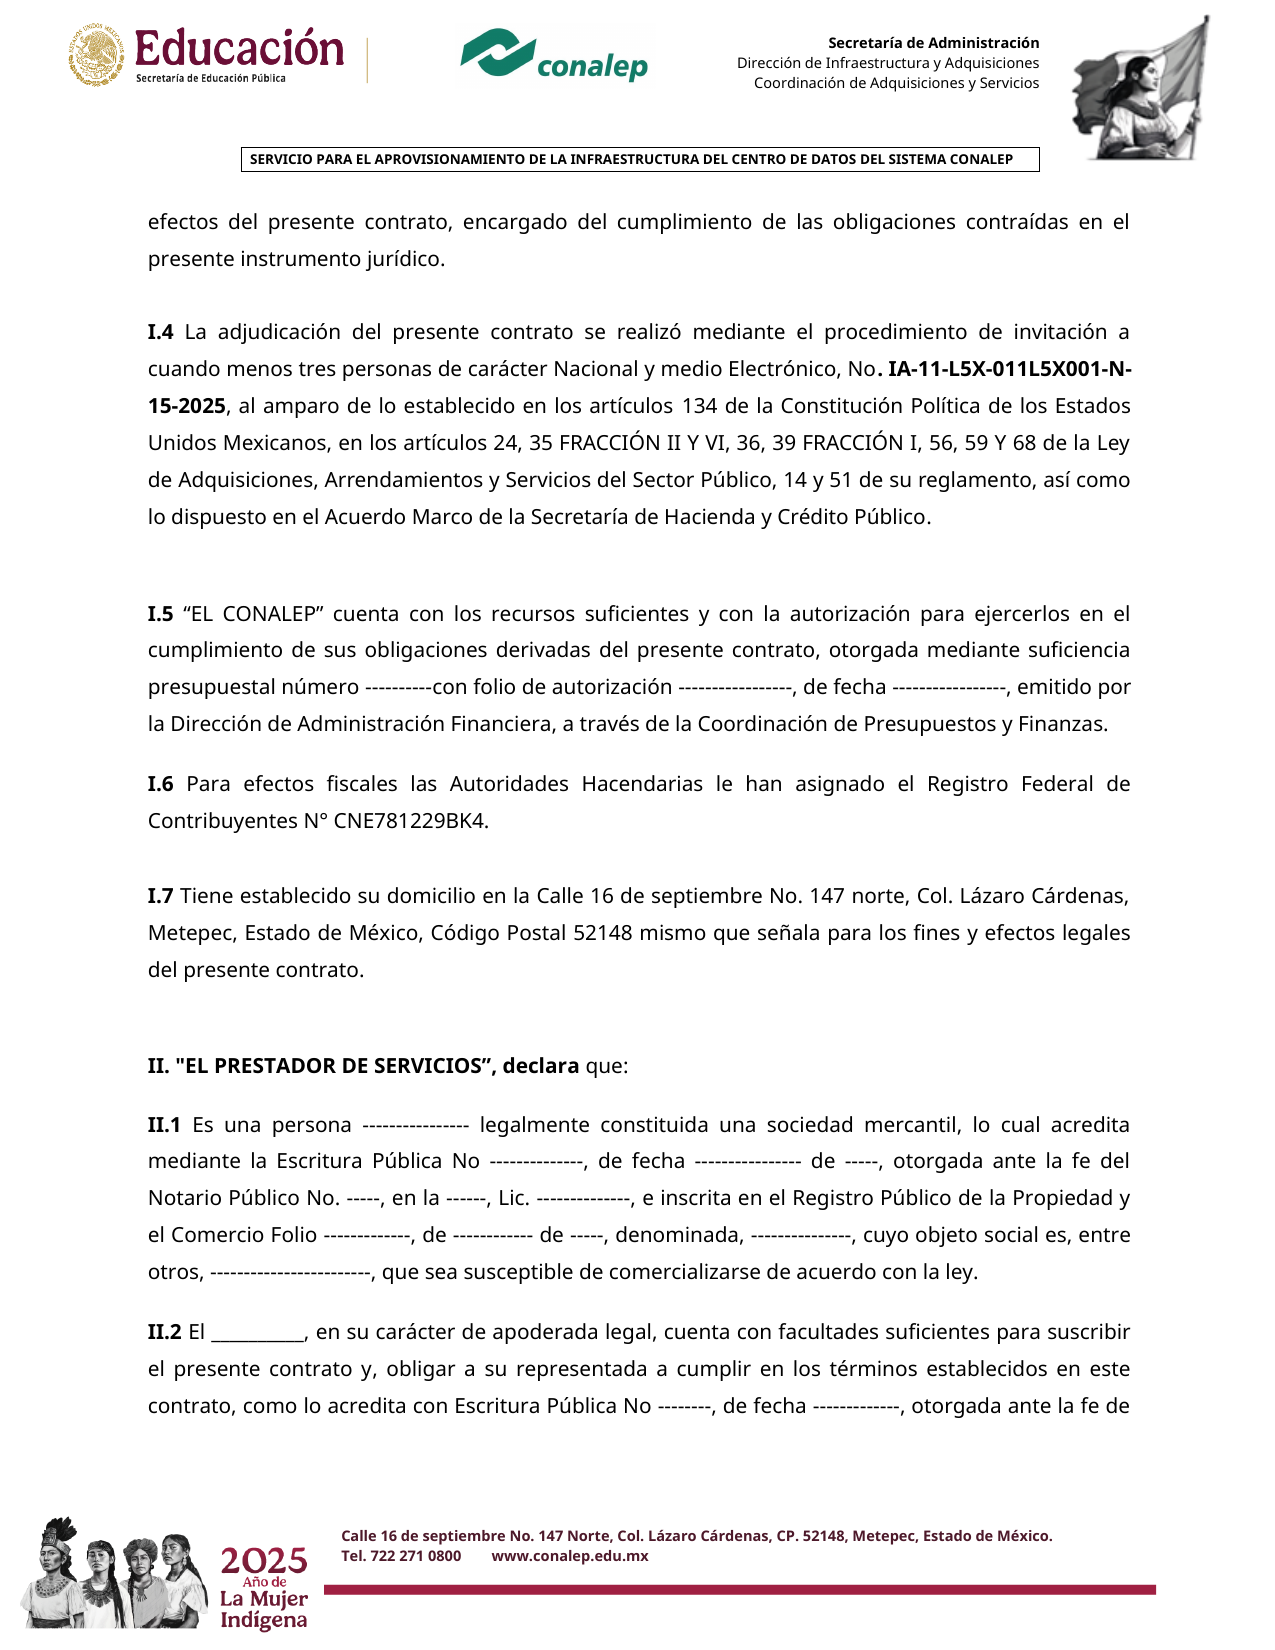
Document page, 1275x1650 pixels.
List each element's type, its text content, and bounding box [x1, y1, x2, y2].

text I.4 La adjudicación del presente contrato se realizó mediante el procedimiento de invitación a cuando menos tres personas de carácter Nacional y medio Electrónico, No. IA-11-L5X-011L5X001-N-15-2025, al amparo de lo establecido en los artículos 134 de la Constitución Política de los Estados Unidos Mexicanos, en los artículos 24, 35 FRACCIÓN II Y VI, 36, 39 FRACCIÓN I, 56, 59 Y 68 de la Ley de Adquisiciones, Arrendamientos y Servicios del Sector Público, 14 y 51 de su reglamento, así como lo dispuesto en el Acuerdo Marco de la Secretaría de Hacienda y Crédito Público. [148, 317, 1132, 530]
picture [68, 23, 368, 87]
text I.5 “EL CONALEP” cuenta con los recursos suficientes y con la autorización para ejercerlos en el cumplimiento de sus obligaciones derivadas del presente contrato, otorgada mediante suficiencia presupuestal número ----------con folio de autorización -----------------, de fecha -----------------, emitido por la Dirección de Administración Financiera, a través de la Coordinación de Presupuestos y Finanzas. [148, 599, 1132, 738]
picture [0, 1493, 1230, 1650]
picture [1057, 14, 1217, 173]
text II. "EL PRESTADOR DE SERVICIOS”, declara que: [148, 1051, 1132, 1079]
text I.6 Para efectos fiscales las Autoridades Hacendarias le han asignado el Registro Federal de Contribuyentes N° CNE781229BK4. [148, 769, 1132, 835]
text I.7 Tiene establecido su domicilio en la Calle 16 de septiembre No. 147 norte, Col. Lázaro Cárdenas, Metepec, Estado de México, Código Postal 52148 mismo que señala para los fines y efectos legales del presente contrato. [148, 881, 1132, 983]
picture [455, 23, 656, 89]
text II.1 Es una persona ---------------- legalmente constituida una sociedad mercantil, lo cual acredita mediante la Escritura Pública No --------------, de fecha ---------------- de -----, otorgada ante la fe del Notario Público No. -----, en la ------, Lic. --------------, e inscrita en el Registro Público de la Propiedad y el Comercio Folio -------------, de ------------ de -----, denominada, ---------------, cuyo objeto social es, entre otros, ------------------------, que sea susceptible de comercializarse de acuerdo con la ley. [148, 1110, 1132, 1286]
